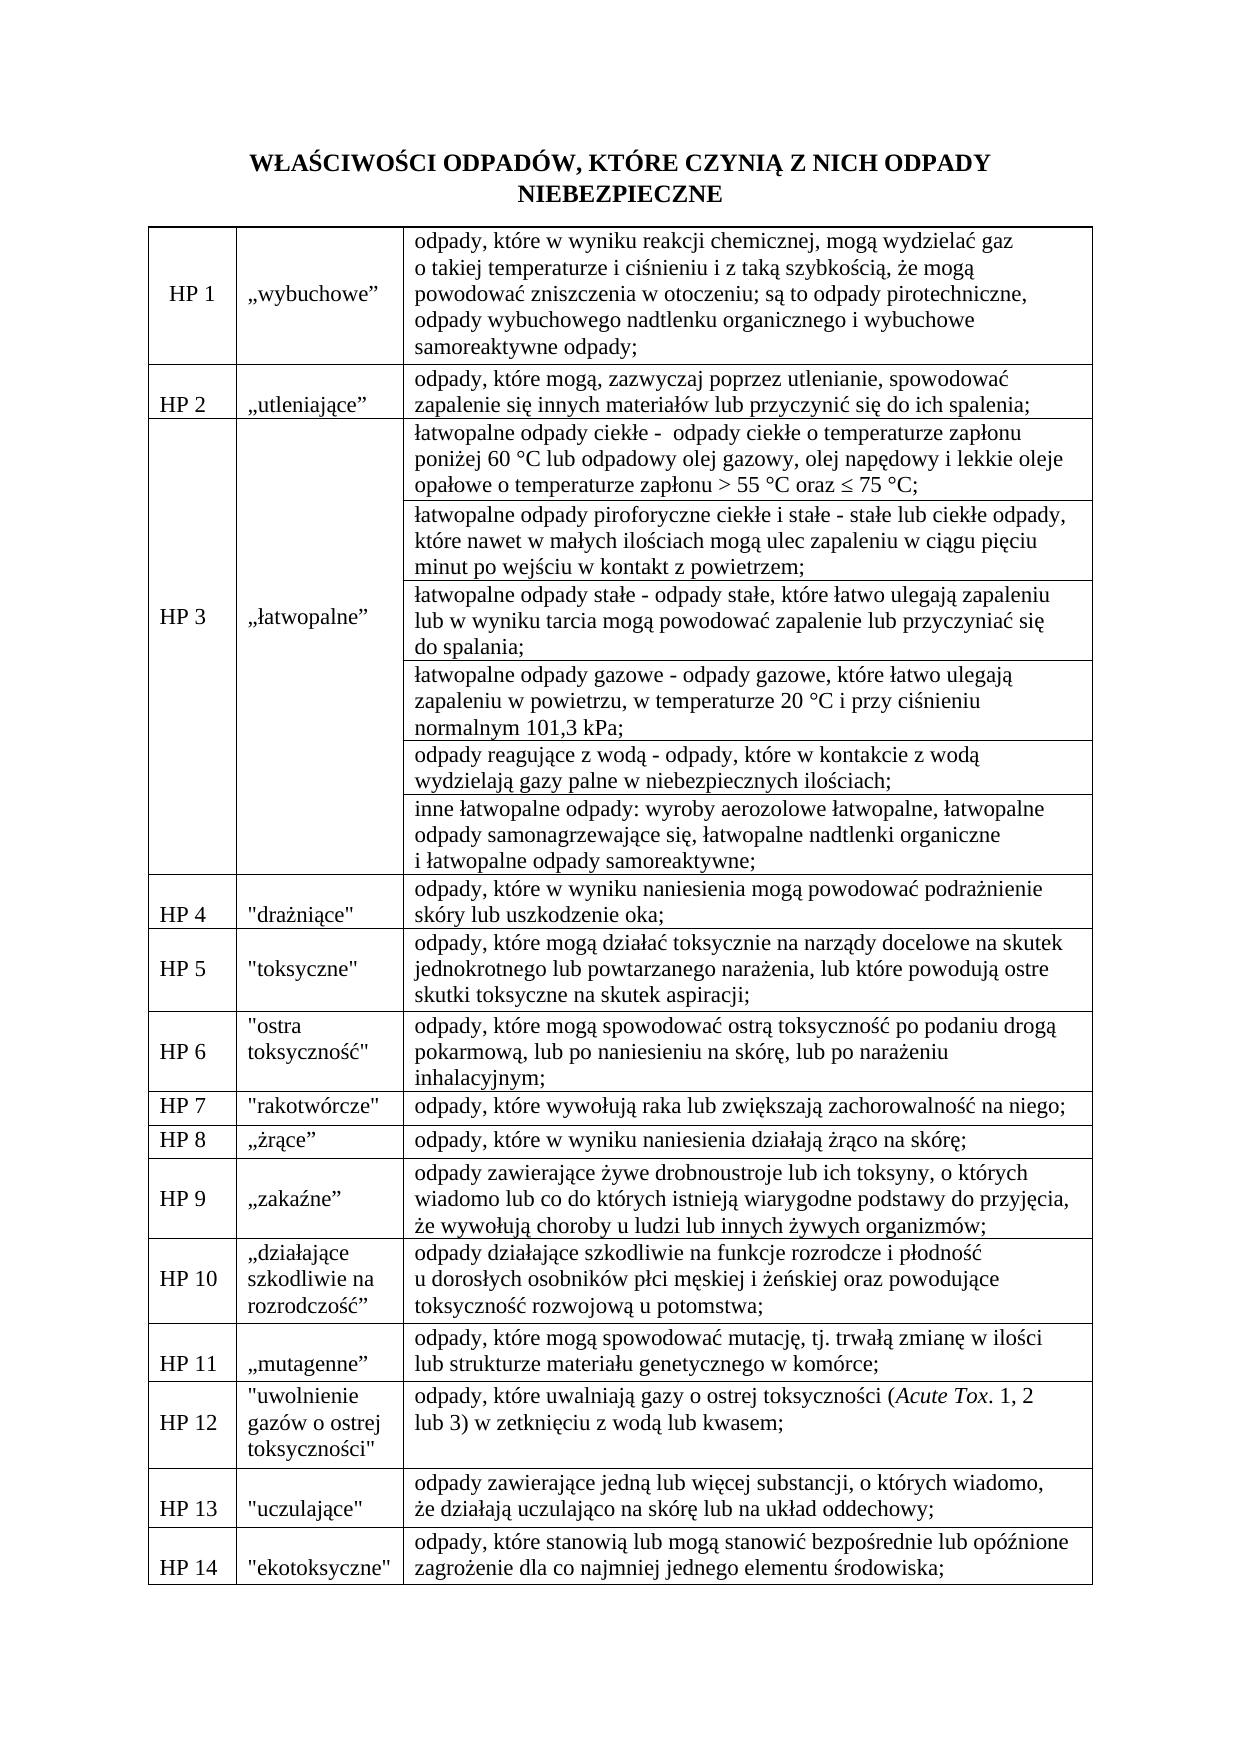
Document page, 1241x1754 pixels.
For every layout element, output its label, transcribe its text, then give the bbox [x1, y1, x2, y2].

table_cell odpady działające szkodliwie na funkcje rozrodcze i płodność u dorosłych osobników płci męskiej i żeńskiej oraz powodujące toksyczność rozwojową u potomstwa; [404, 1239, 1092, 1323]
table_cell łatwopalne odpady gazowe - odpady gazowe, które łatwo ulegają zapaleniu w powietrzu, w temperaturze 20 °C i przy ciśnieniu normalnym 101,3 kPa; [404, 661, 1092, 740]
table_header odpady, które w wyniku reakcji chemicznej, mogą wydzielać gaz o takiej temperaturze i ciśnieniu i z taką szybkością, że mogą powodować zniszczenia w otoczeniu; są to odpady pirotechniczne, odpady wybuchowego nadtlenku organicznego i wybuchowe samoreaktywne odpady; [404, 228, 1092, 364]
table_cell odpady, które mogą spowodować mutację, tj. trwałą zmianę w ilości lub strukturze materiału genetycznego w komórce; [404, 1324, 1092, 1381]
table_cell HP 8 [149, 1126, 236, 1158]
table_cell inne łatwopalne odpady: wyroby aerozolowe łatwopalne, łatwopalne odpady samonagrzewające się, łatwopalne nadtlenki organiczne i łatwopalne odpady samoreaktywne; [404, 795, 1092, 874]
table_cell HP 12 [149, 1382, 236, 1468]
table_header „wybuchowe” [237, 228, 403, 364]
table_cell „utleniające” [237, 365, 403, 418]
table_cell odpady, które w wyniku naniesienia działają żrąco na skórę; [404, 1126, 1092, 1158]
table_cell "toksyczne" [237, 929, 403, 1011]
table_cell odpady zawierające jedną lub więcej substancji, o których wiadomo, że działają uczulająco na skórę lub na układ oddechowy; [404, 1469, 1092, 1527]
table_header HP 1 [149, 228, 236, 364]
table_cell HP 11 [149, 1324, 236, 1381]
table_cell „łatwopalne” [237, 419, 403, 874]
table_cell "uwolnienie gazów o ostrej toksyczności" [237, 1382, 403, 1468]
table_cell odpady, które wywołują raka lub zwiększają zachorowalność na niego; [404, 1092, 1092, 1125]
table_cell odpady, które mogą spowodować ostrą toksyczność po podaniu drogą pokarmową, lub po naniesieniu na skórę, lub po narażeniu inhalacyjnym; [404, 1012, 1092, 1091]
table_cell „działające szkodliwie na rozrodczość” [237, 1239, 403, 1323]
table_cell "drażniące" [237, 875, 403, 927]
table_cell HP 4 [149, 875, 236, 927]
table_cell "uczulające" [237, 1469, 403, 1527]
table_cell HP 7 [149, 1092, 236, 1125]
table_cell HP 3 [149, 419, 236, 874]
table_cell „mutagenne” [237, 1324, 403, 1381]
table_cell HP 14 [149, 1528, 236, 1584]
table_cell odpady, które stanowią lub mogą stanowić bezpośrednie lub opóźnione zagrożenie dla co najmniej jednego elementu środowiska; [404, 1528, 1092, 1584]
table_cell HP 5 [149, 929, 236, 1011]
table_cell łatwopalne odpady stałe - odpady stałe, które łatwo ulegają zapaleniu lub w wyniku tarcia mogą powodować zapalenie lub przyczyniać się do spalania; [404, 581, 1092, 660]
table_cell HP 10 [149, 1239, 236, 1323]
table_cell HP 9 [149, 1159, 236, 1238]
table_cell HP 6 [149, 1012, 236, 1091]
table_cell odpady reagujące z wodą - odpady, które w kontakcie z wodą wydzielają gazy palne w niebezpiecznych ilościach; [404, 741, 1092, 794]
table_cell odpady, które w wyniku naniesienia mogą powodować podrażnienie skóry lub uszkodzenie oka; [404, 875, 1092, 927]
text WŁAŚCIWOŚCI ODPADÓW, KTÓRE CZYNIĄ Z NICH ODPADY NIEBEZPIECZNE [148, 148, 1093, 207]
table_cell odpady, które mogą, zazwyczaj poprzez utlenianie, spowodować zapalenie się innych materiałów lub przyczynić się do ich spalenia; [404, 365, 1092, 418]
table_cell "rakotwórcze" [237, 1092, 403, 1125]
table_cell odpady, które mogą działać toksycznie na narządy docelowe na skutek jednokrotnego lub powtarzanego narażenia, lub które powodują ostre skutki toksyczne na skutek aspiracji; [404, 929, 1092, 1011]
table_cell "ekotoksyczne" [237, 1528, 403, 1584]
table_cell "ostra toksyczność" [237, 1012, 403, 1091]
table_cell HP 2 [149, 365, 236, 418]
table_cell „zakaźne” [237, 1159, 403, 1238]
table_cell odpady zawierające żywe drobnoustroje lub ich toksyny, o których wiadomo lub co do których istnieją wiarygodne podstawy do przyjęcia, że wywołują choroby u ludzi lub innych żywych organizmów; [404, 1159, 1092, 1238]
table_cell „żrące” [237, 1126, 403, 1158]
table_cell HP 13 [149, 1469, 236, 1527]
table_cell łatwopalne odpady piroforyczne ciekłe i stałe - stałe lub ciekłe odpady, które nawet w małych ilościach mogą ulec zapaleniu w ciągu pięciu minut po wejściu w kontakt z powietrzem; [404, 501, 1092, 580]
table_cell łatwopalne odpady ciekłe - odpady ciekłe o temperaturze zapłonu poniżej 60 °C lub odpadowy olej gazowy, olej napędowy i lekkie oleje opałowe o temperaturze zapłonu > 55 °C oraz ≤ 75 °C; [404, 419, 1092, 499]
table_cell odpady, które uwalniają gazy o ostrej toksyczności (Acute Tox. 1, 2 lub 3) w zetknięciu z wodą lub kwasem; [404, 1382, 1092, 1468]
